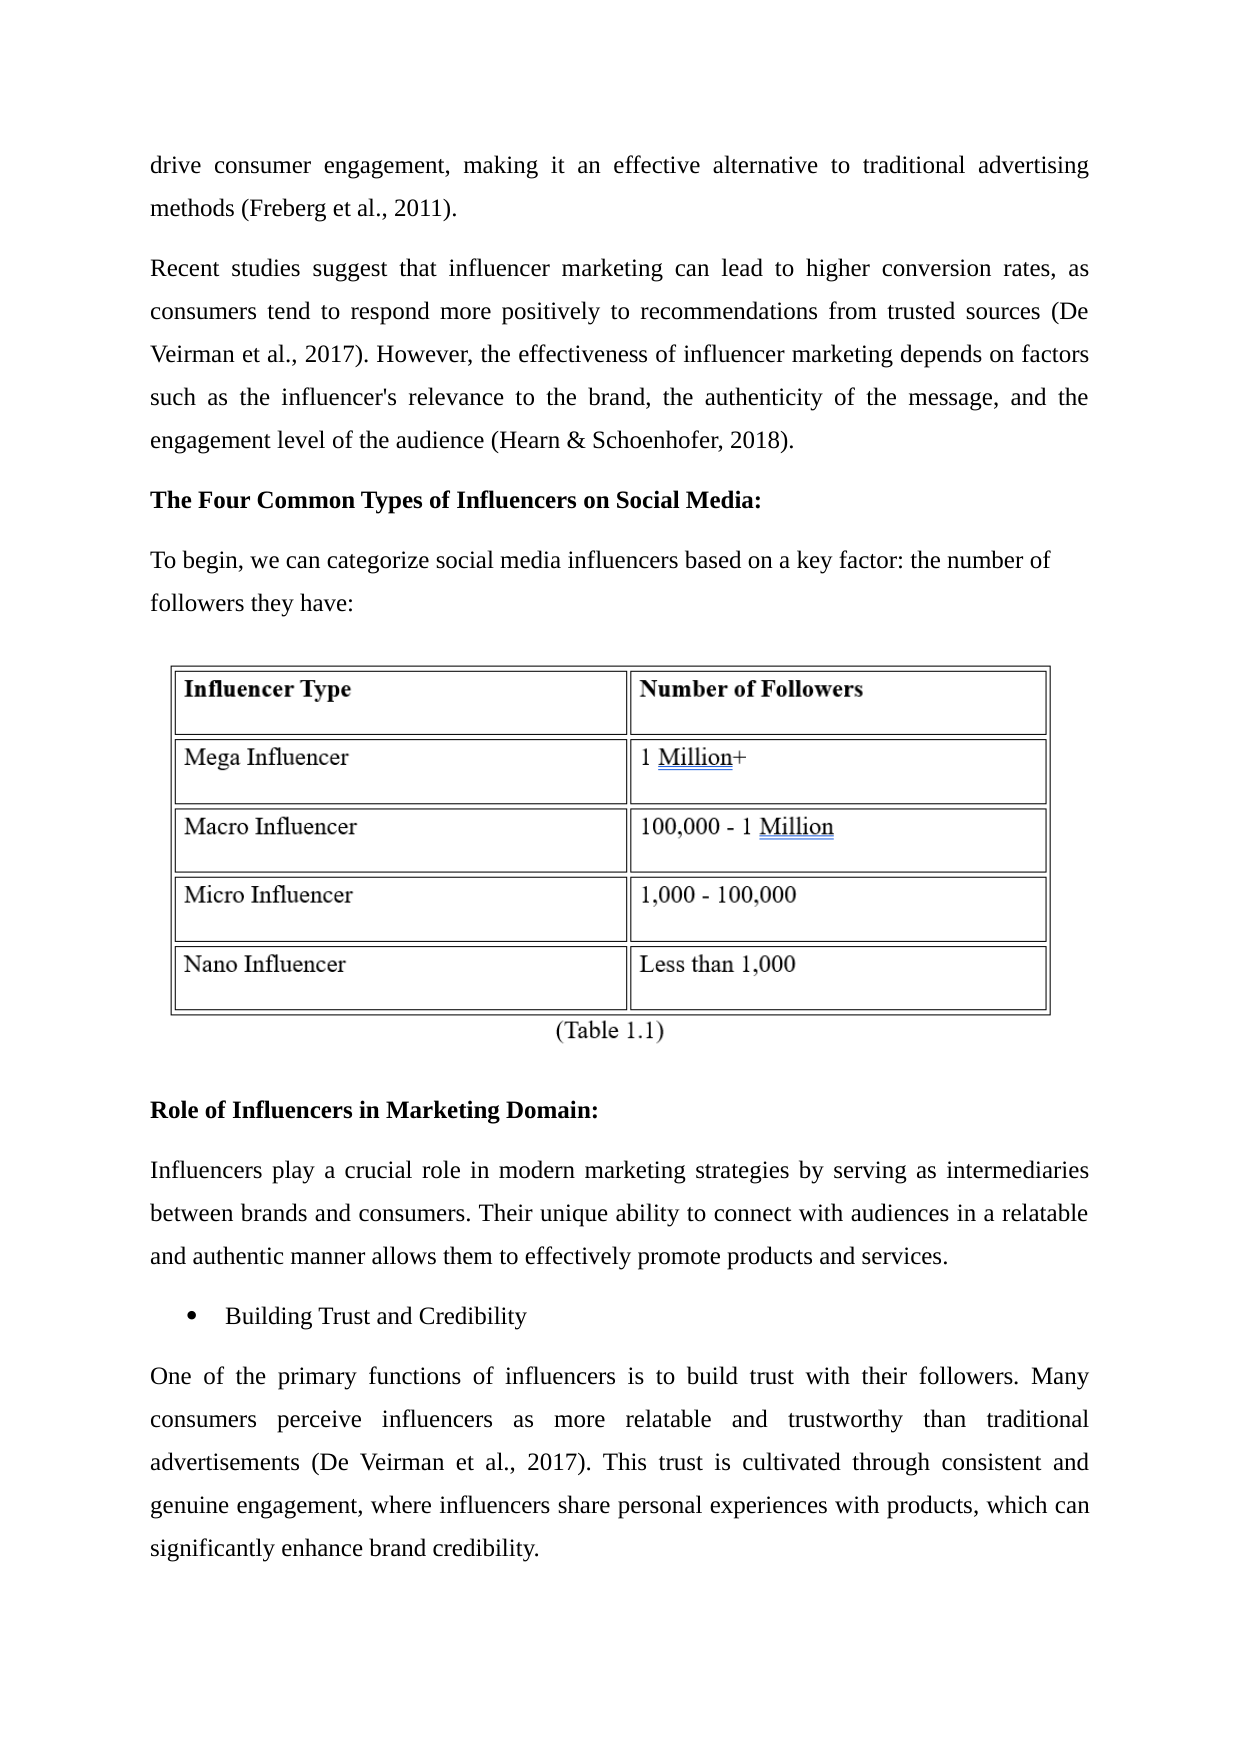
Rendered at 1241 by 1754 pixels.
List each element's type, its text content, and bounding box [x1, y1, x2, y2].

list Building Trust and Credibility [187, 1301, 1090, 1330]
text One of the primary functions of influencers is to build trust with their followers. Many consumers perceive influencers as more relatable and trustworthy than traditional advertisements (De Veirman et al., 2017). This trust is cultivated through consistent and genuine engagement, where influencers share personal experiences with products, which can significantly enhance brand credibility. [150, 1361, 1090, 1562]
text The Four Common Types of Influencers on Social Media: [150, 485, 1090, 514]
text Influencers play a crucial role in modern marketing strategies by serving as intermediaries between brands and consumers. Their unique ability to connect with audiences in a relatable and authentic manner allows them to effectively promote products and services. [150, 1155, 1090, 1270]
text Role of Influencers in Marketing Domain: [150, 1095, 1090, 1124]
picture [150, 647, 1091, 1062]
text Recent studies suggest that influencer marketing can lead to higher conversion rates, as consumers tend to respond more positively to recommendations from trusted sources (De Veirman et al., 2017). However, the effectiveness of influencer marketing depends on factors such as the influencer's relevance to the brand, the authenticity of the message, and the engagement level of the audience (Hearn & Schoenhofer, 2018). [150, 253, 1090, 454]
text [150, 150, 1090, 222]
text To begin, we can categorize social media influencers based on a key factor: the number of followers they have: [150, 545, 1090, 617]
